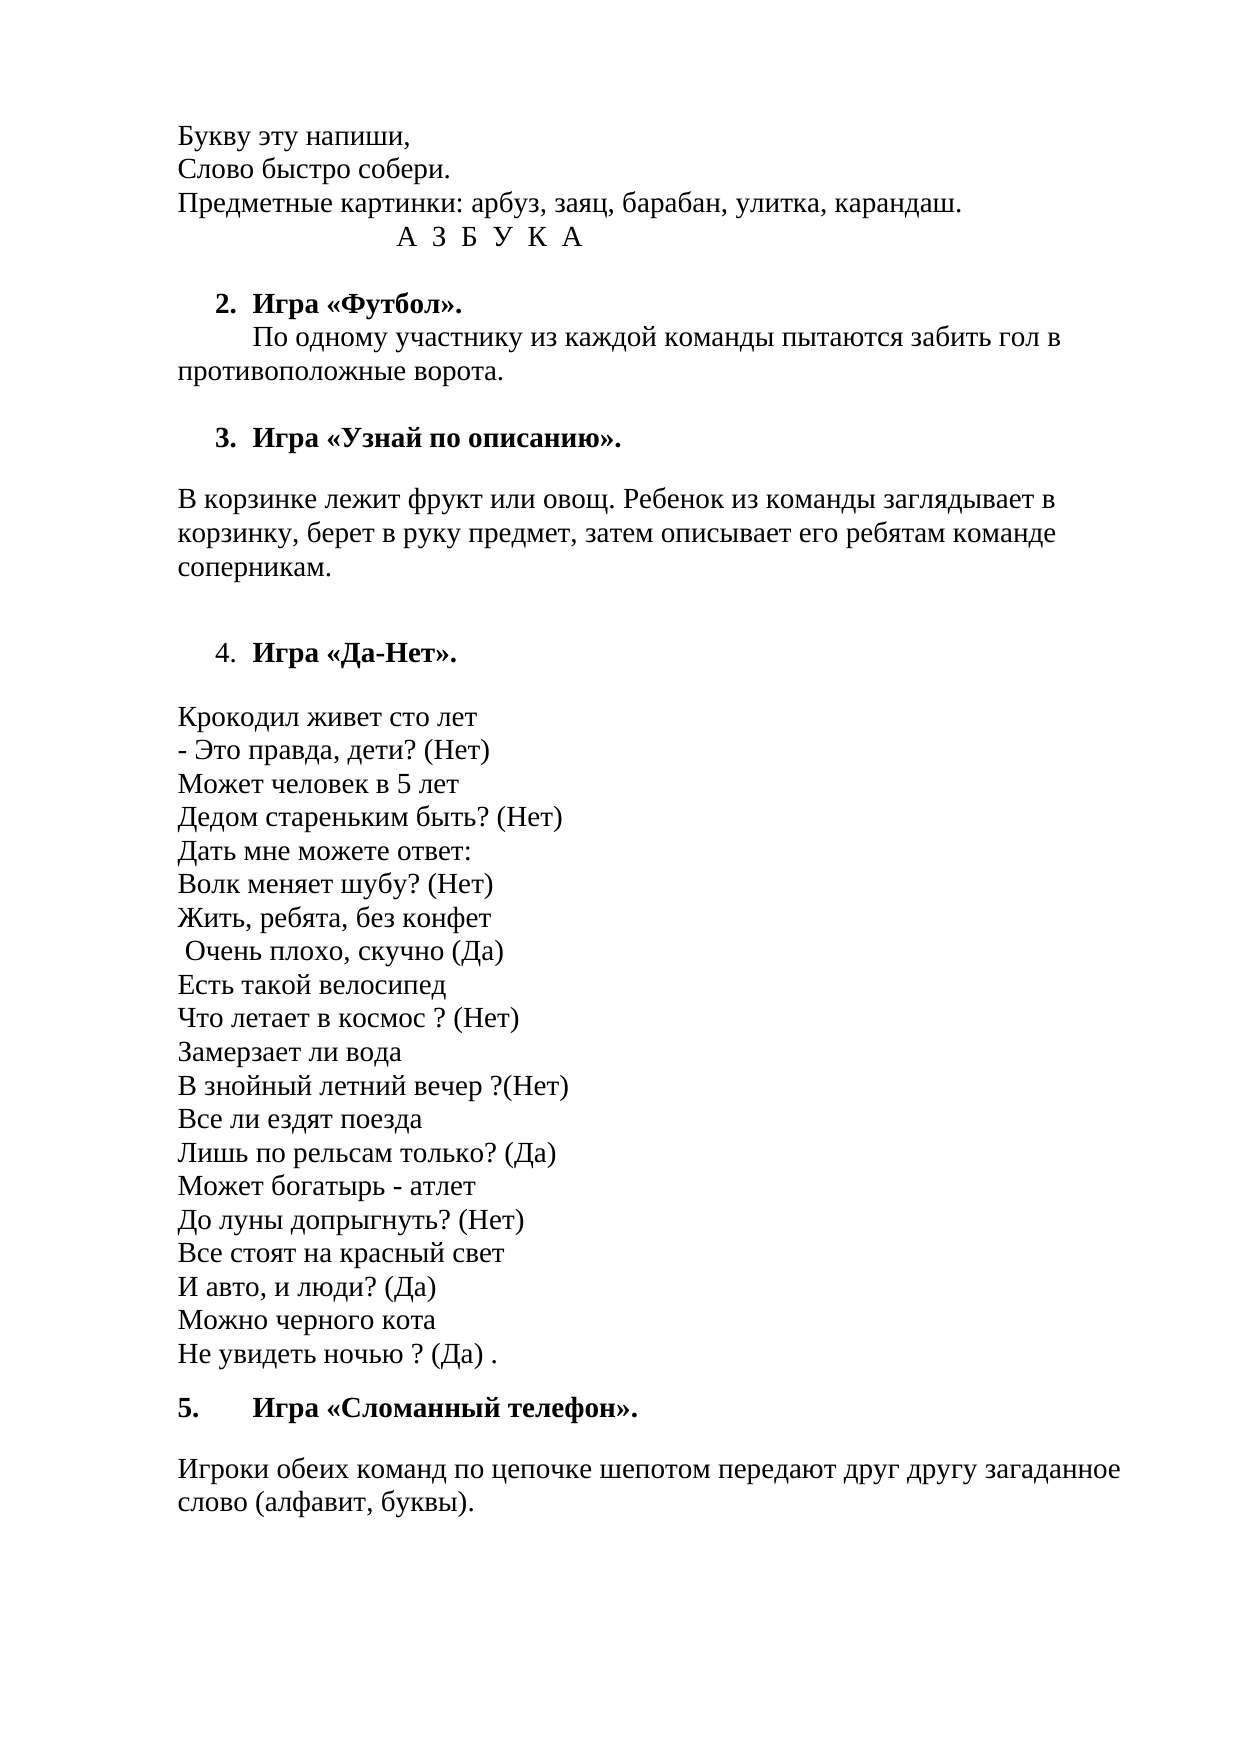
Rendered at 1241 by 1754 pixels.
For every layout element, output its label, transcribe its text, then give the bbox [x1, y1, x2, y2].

text Дать мне можете ответ: [177, 833, 1152, 866]
text Может богатырь - атлет [177, 1168, 1152, 1202]
text Можно черного кота [177, 1302, 1152, 1336]
text По одному участнику из каждой команды пытаются забить гол в противоположные ворота. [177, 319, 1152, 386]
text Волк меняет шубу? (Нет) [177, 866, 1152, 900]
text Дедом стареньким быть? (Нет) [177, 799, 1152, 833]
list Игра «Сломанный телефон». [177, 1396, 1152, 1423]
text Крокодил живет сто лет [177, 699, 1152, 732]
text Игроки обеих команд по цепочке шепотом передают друг другу загаданное слово (алфавит, буквы). [177, 1451, 1152, 1518]
text - Это правда, дети? (Нет) [177, 732, 1152, 766]
text Предметные картинки: арбуз, заяц, барабан, улитка, карандаш. [177, 185, 1152, 219]
list Игра «Узнай по описанию». [215, 420, 1152, 453]
text Букву эту напиши, [177, 118, 1152, 152]
text В корзинке лежит фрукт или овощ. Ребенок из команды заглядывает в корзинку, берет в руку предмет, затем описывает его ребятам команде соперникам. [177, 482, 1152, 582]
text Что летает в космос ? (Нет) [177, 1001, 1152, 1034]
text А З Б У К А [177, 219, 1152, 252]
text Есть такой велосипед [177, 967, 1152, 1001]
text Слово быстро собери. [177, 152, 1152, 185]
text Все ли ездят поезда [177, 1101, 1152, 1135]
text И авто, и люди? (Да) [177, 1269, 1152, 1302]
text Все стоят на красный свет [177, 1235, 1152, 1269]
text В знойный летний вечер ?(Нет) [177, 1068, 1152, 1101]
text Не увидеть ночью ? (Да) . [177, 1336, 1152, 1369]
text Жить, ребята, без конфет [177, 900, 1152, 933]
text Замерзает ли вода [177, 1034, 1152, 1068]
text Очень плохо, скучно (Да) [177, 933, 1152, 967]
list Игра «Футбол». [215, 286, 1152, 319]
text Может человек в 5 лет [177, 766, 1152, 799]
text До луны допрыгнуть? (Нет) [177, 1202, 1152, 1235]
text Лишь по рельсам только? (Да) [177, 1135, 1152, 1168]
list Игра «Да-Нет». [215, 640, 1152, 668]
